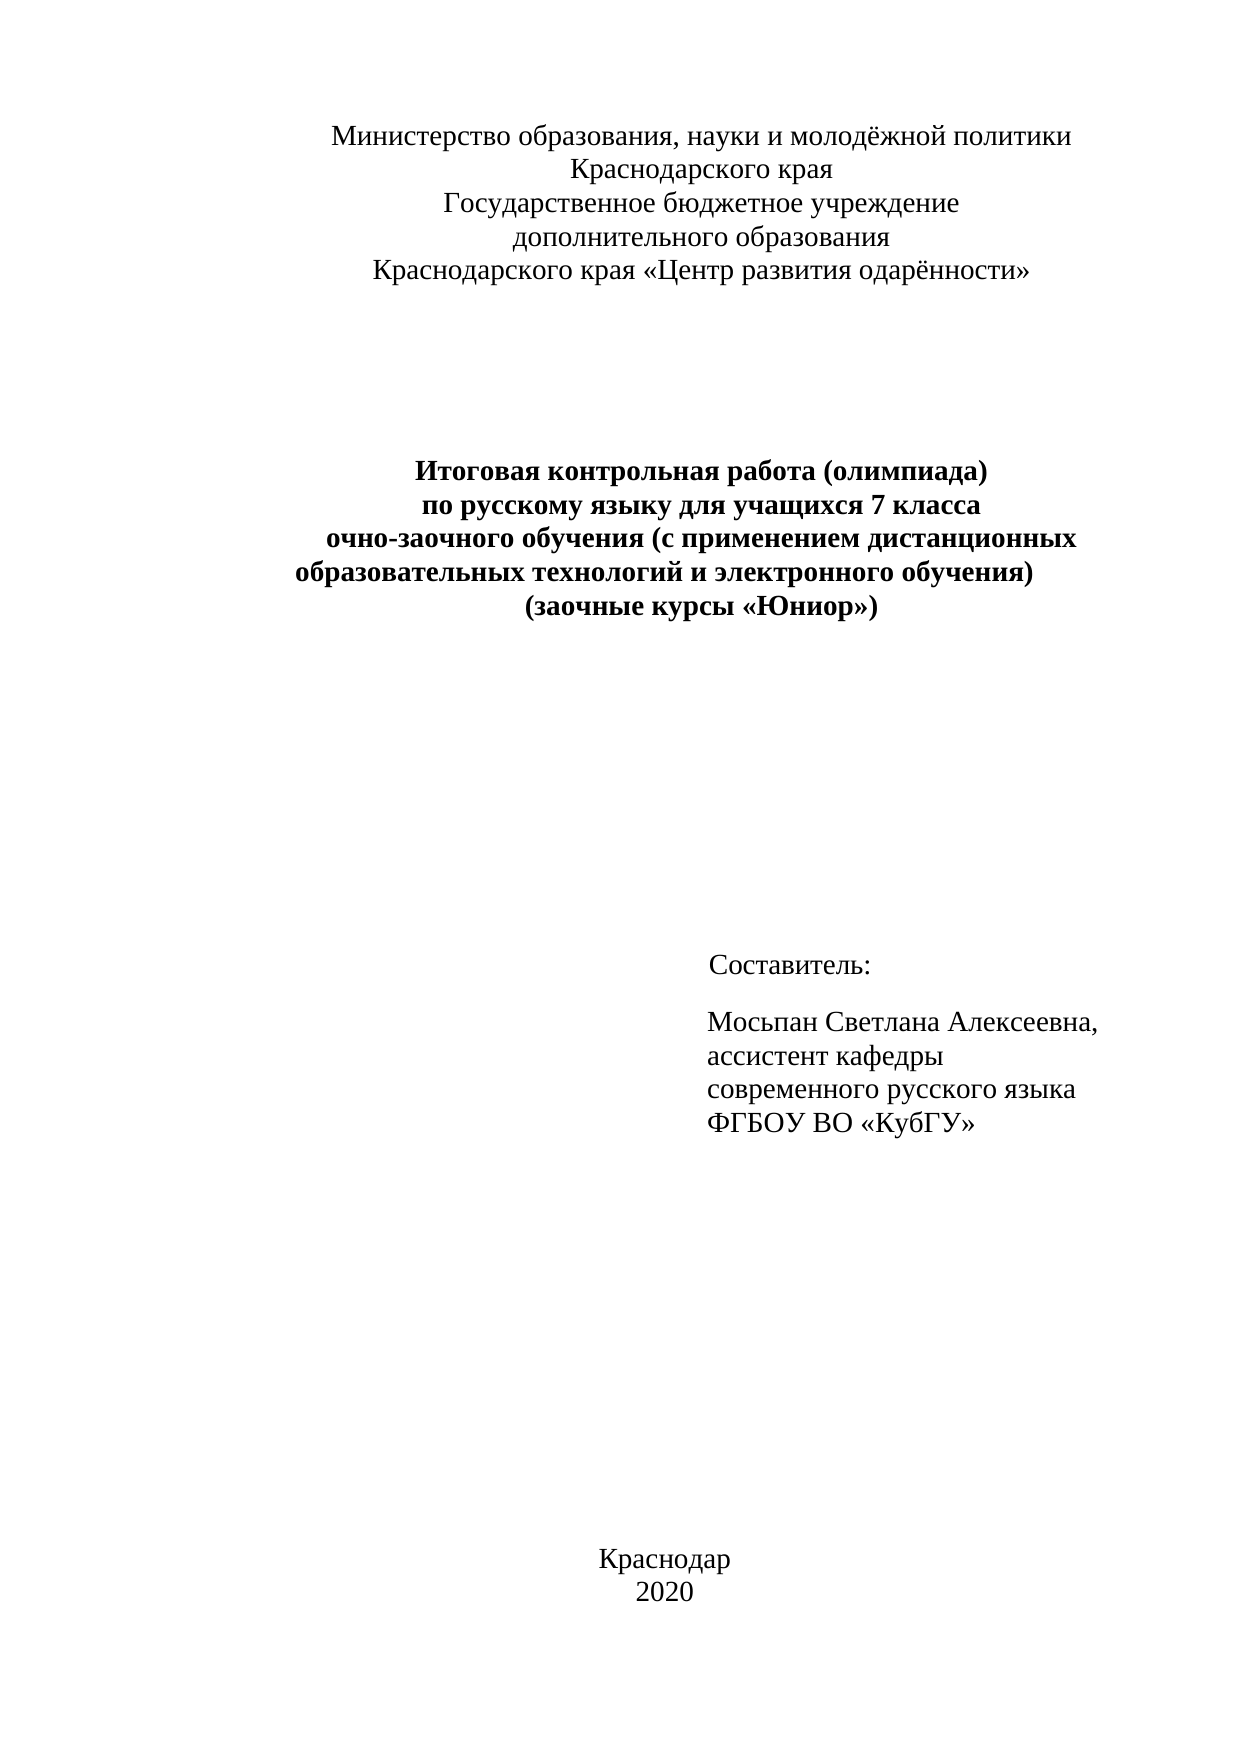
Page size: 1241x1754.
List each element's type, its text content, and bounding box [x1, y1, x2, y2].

text очно-заочного обучения (с применением дистанционных образовательных технологий и электронного обучения) [177, 521, 1152, 588]
text Государственное бюджетное учреждение [177, 185, 1152, 219]
text дополнительного образования [177, 219, 1152, 252]
text Краснодар [177, 1541, 1152, 1574]
text Мосьпан Светлана Алексеевна, ассистент кафедры современного русского языка ФГБОУ ВО «КубГУ» [707, 1004, 1120, 1138]
text Краснодарского края «Центр развития одарённости» [177, 252, 1152, 286]
text Составитель: [709, 947, 1120, 980]
text 2020 [177, 1574, 1152, 1608]
text по русскому языку для учащихся 7 класса [177, 487, 1152, 521]
text Министерство образования, науки и молодёжной политики [177, 118, 1152, 152]
text Итоговая контрольная работа (олимпиада) [177, 453, 1152, 487]
text Краснодарского края [177, 152, 1152, 185]
text (заочные курсы «Юниор») [177, 588, 1152, 621]
